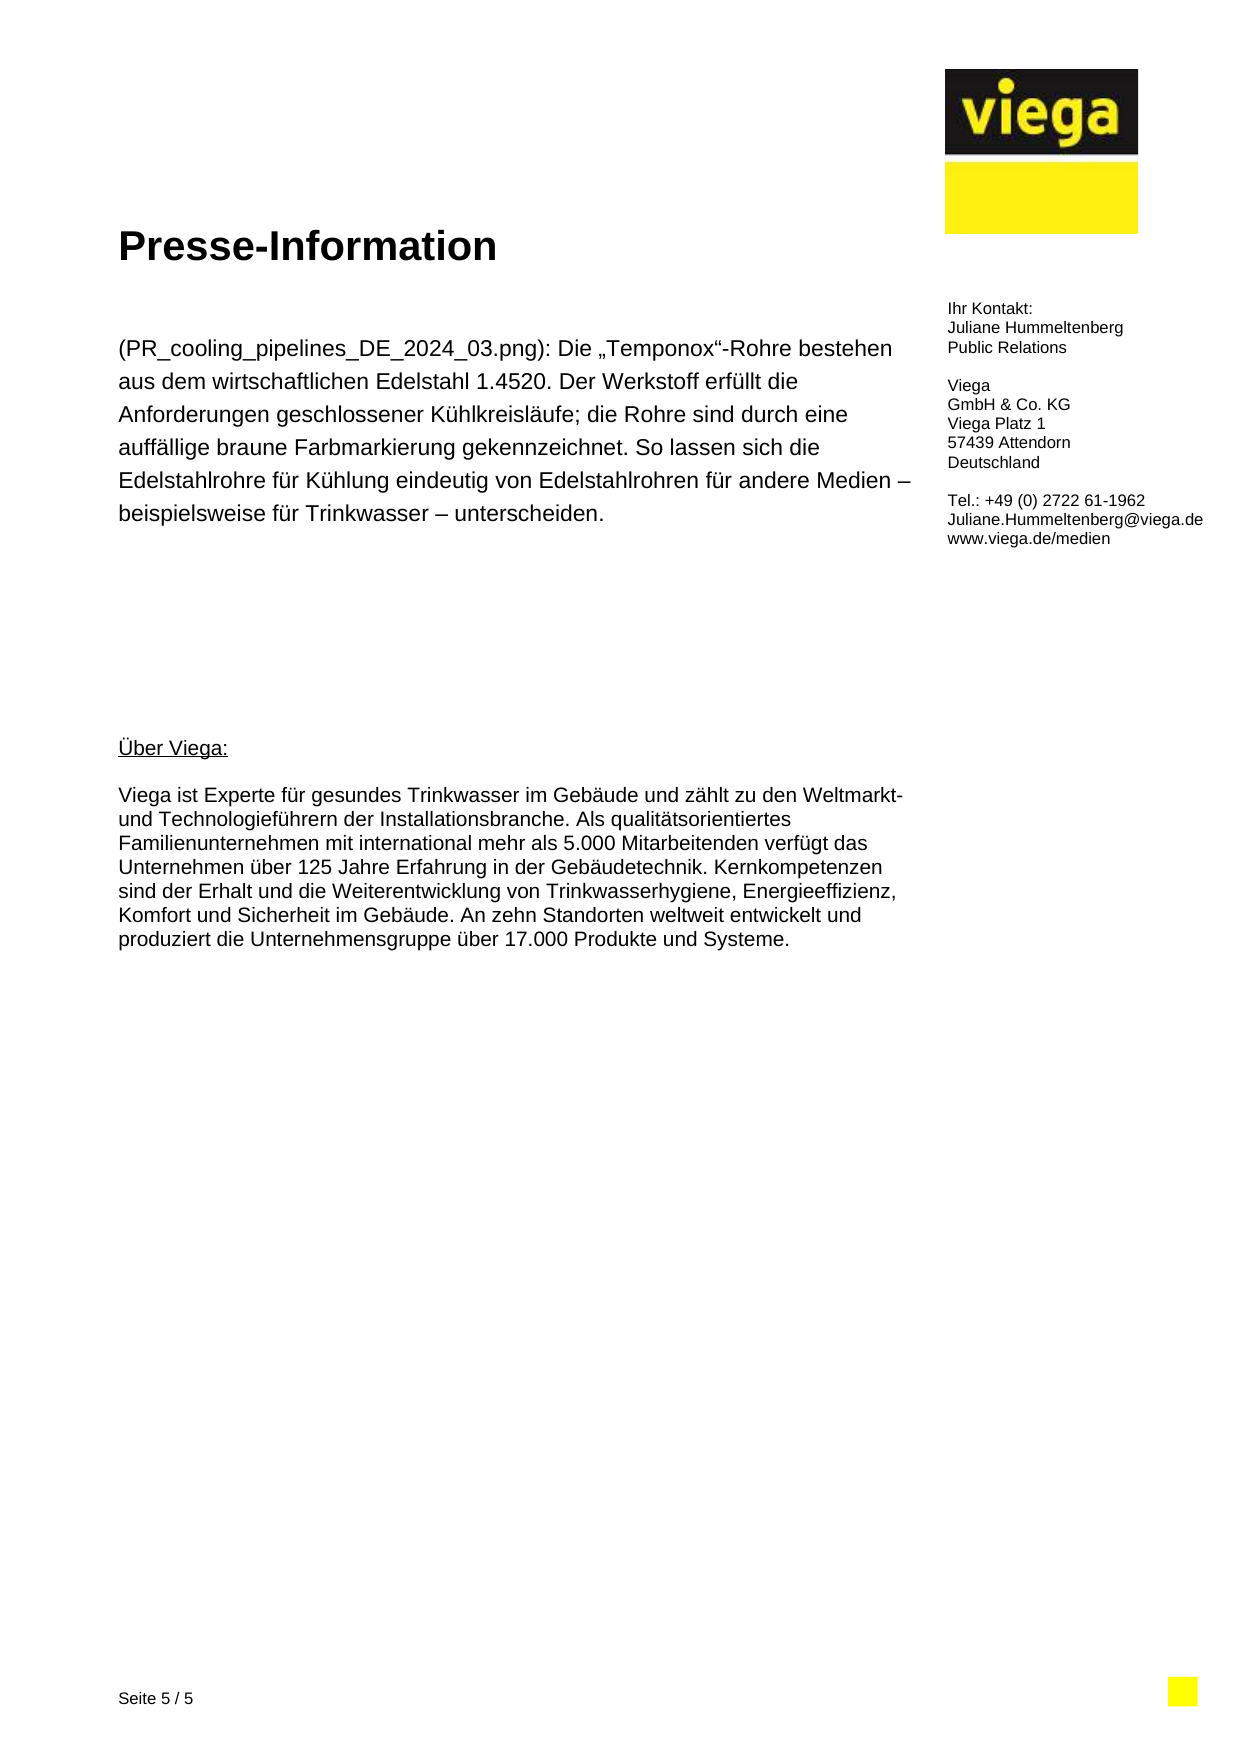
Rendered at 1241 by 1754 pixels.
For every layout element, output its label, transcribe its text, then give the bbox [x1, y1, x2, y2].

text Über Viega: Viega ist Experte für gesundes Trinkwasser im Gebäude und zählt zu den Weltmarkt- und Technologieführern der Installationsbranche. Als qualitätsorientiertes Familienunternehmen mit international mehr als 5.000 Mitarbeitenden verfügt das Unternehmen über 125 Jahre Erfahrung in der Gebäudetechnik. Kernkompetenzen sind der Erhalt und die Weiterentwicklung von Trinkwasserhygiene, Energieeffizienz, Komfort und Sicherheit im Gebäude. An zehn Standorten weltweit entwickelt und produziert die Unternehmensgruppe über 17.000 Produkte und Systeme. [118, 735, 915, 951]
picture [945, 69, 1139, 234]
text (PR_cooling_pipelines_DE_2024_03.png): Die „Temponox“-Rohre bestehen aus dem wirtschaftlichen Edelstahl 1.4520. Der Werkstoff erfüllt die Anforderungen geschlossener Kühlkreisläufe; die Rohre sind durch eine auffällige braune Farbmarkierung gekennzeichnet. So lassen sich die Edelstahlrohre für Kühlung eindeutig von Edelstahlrohren für andere Medien – beispielsweise für Trinkwasser – unterscheiden. [118, 335, 915, 526]
